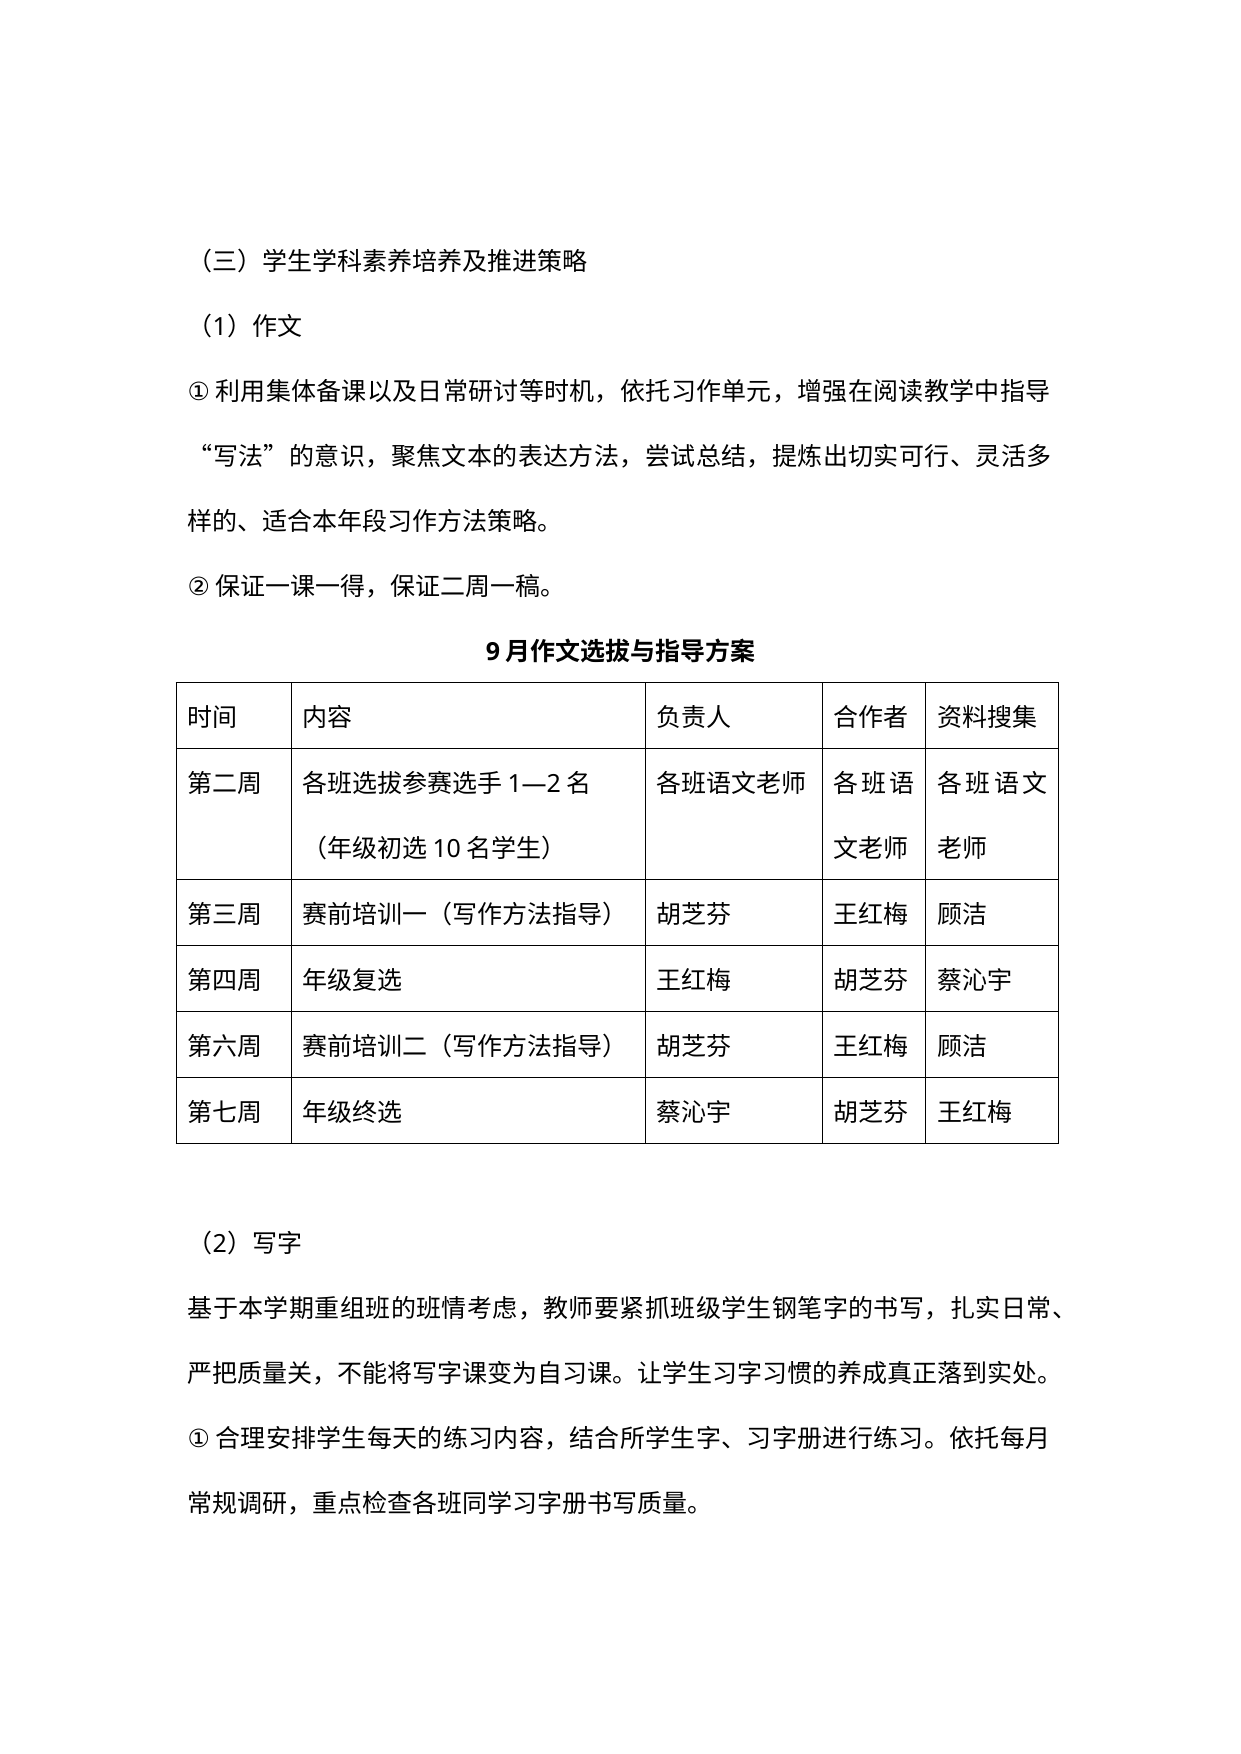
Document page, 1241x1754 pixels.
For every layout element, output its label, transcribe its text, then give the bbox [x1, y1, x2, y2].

table_cell 蔡沁宇 [646, 1078, 822, 1143]
table_header 时间 [177, 683, 291, 748]
table_cell 各班选拔参赛选手1—2名 （年级初选10名学生） [292, 749, 645, 879]
text 9月作文选拔与指导方案 [187, 617, 1053, 682]
text （三）学生学科素养培养及推进策略 [187, 227, 1053, 292]
table_header 负责人 [646, 683, 822, 748]
text （1）作文 [187, 292, 1053, 357]
table_cell 第四周 [177, 946, 291, 1011]
table_cell 第六周 [177, 1012, 291, 1077]
table_cell 王红梅 [926, 1078, 1058, 1143]
table_cell 各班语文老师 [823, 749, 925, 879]
table_cell 顾洁 [926, 1012, 1058, 1077]
table_cell 王红梅 [823, 880, 925, 945]
table_cell 胡芝芬 [823, 946, 925, 1011]
table_cell 赛前培训二（写作方法指导） [292, 1012, 645, 1077]
text 基于本学期重组班的班情考虑，教师要紧抓班级学生钢笔字的书写，扎实日常、严把质量关，不能将写字课变为自习课。让学生习字习惯的养成真正落到实处。 [187, 1274, 1053, 1404]
table_cell 王红梅 [646, 946, 822, 1011]
table_cell 各班语文老师 [926, 749, 1058, 879]
table_cell 第七周 [177, 1078, 291, 1143]
table_header 内容 [292, 683, 645, 748]
text ①合理安排学生每天的练习内容，结合所学生字、习字册进行练习。依托每月常规调研，重点检查各班同学习字册书写质量。 [187, 1404, 1053, 1534]
text ①利用集体备课以及日常研讨等时机，依托习作单元，增强在阅读教学中指导“写法”的意识，聚焦文本的表达方法，尝试总结，提炼出切实可行、灵活多样的、适合本年段习作方法策略。 [187, 357, 1053, 552]
table_header 合作者 [823, 683, 925, 748]
table_cell 年级复选 [292, 946, 645, 1011]
table_cell 第二周 [177, 749, 291, 879]
table_cell 赛前培训一（写作方法指导） [292, 880, 645, 945]
table_cell 胡芝芬 [646, 880, 822, 945]
table_cell 胡芝芬 [823, 1078, 925, 1143]
table_cell 顾洁 [926, 880, 1058, 945]
table_cell 王红梅 [823, 1012, 925, 1077]
list 写字 [187, 1209, 1053, 1274]
table_cell 第三周 [177, 880, 291, 945]
table_header 资料搜集 [926, 683, 1058, 748]
table_cell 各班语文老师 [646, 749, 822, 879]
table_cell 年级终选 [292, 1078, 645, 1143]
text ②保证一课一得，保证二周一稿。 [187, 552, 1053, 617]
table_cell 蔡沁宇 [926, 946, 1058, 1011]
table_cell 胡芝芬 [646, 1012, 822, 1077]
